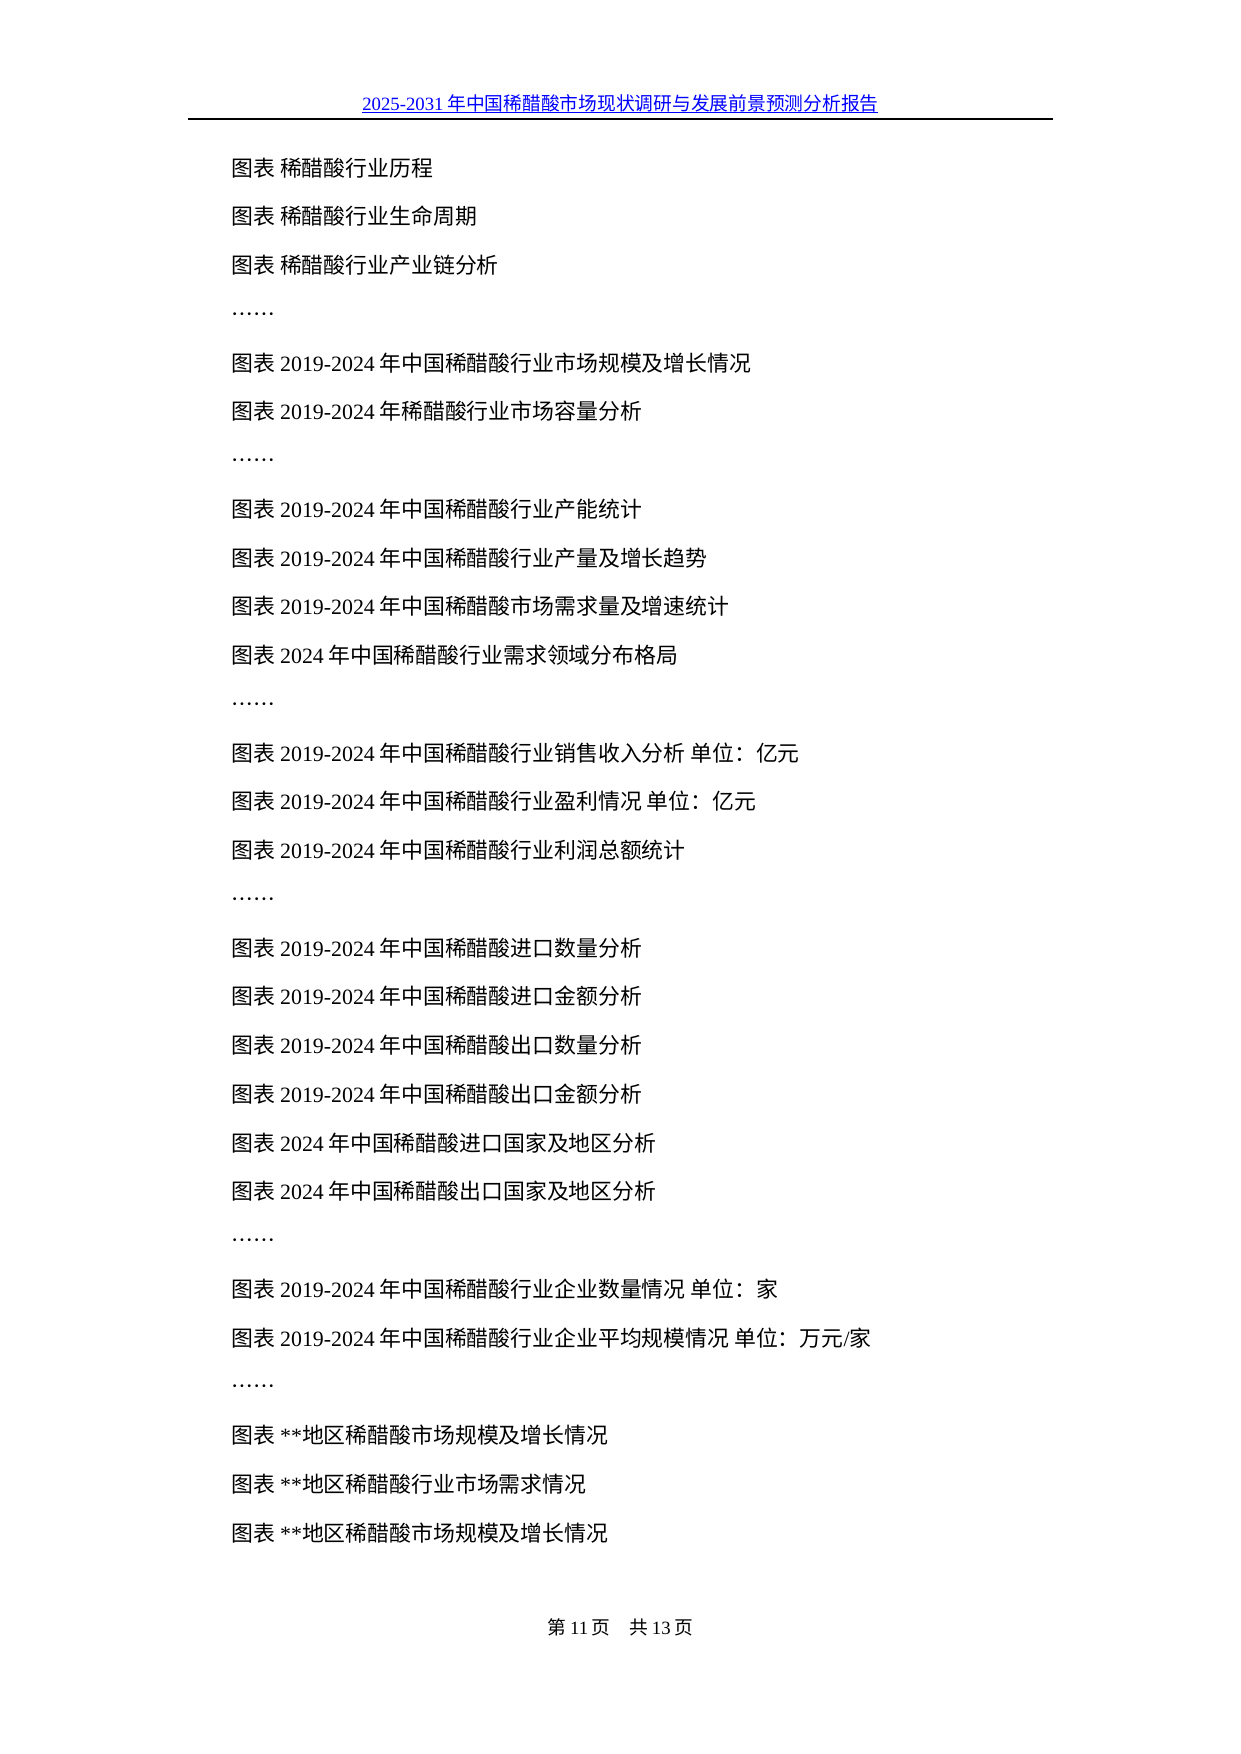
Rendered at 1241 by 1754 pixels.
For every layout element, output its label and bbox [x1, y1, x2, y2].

text [187, 150, 1053, 1548]
